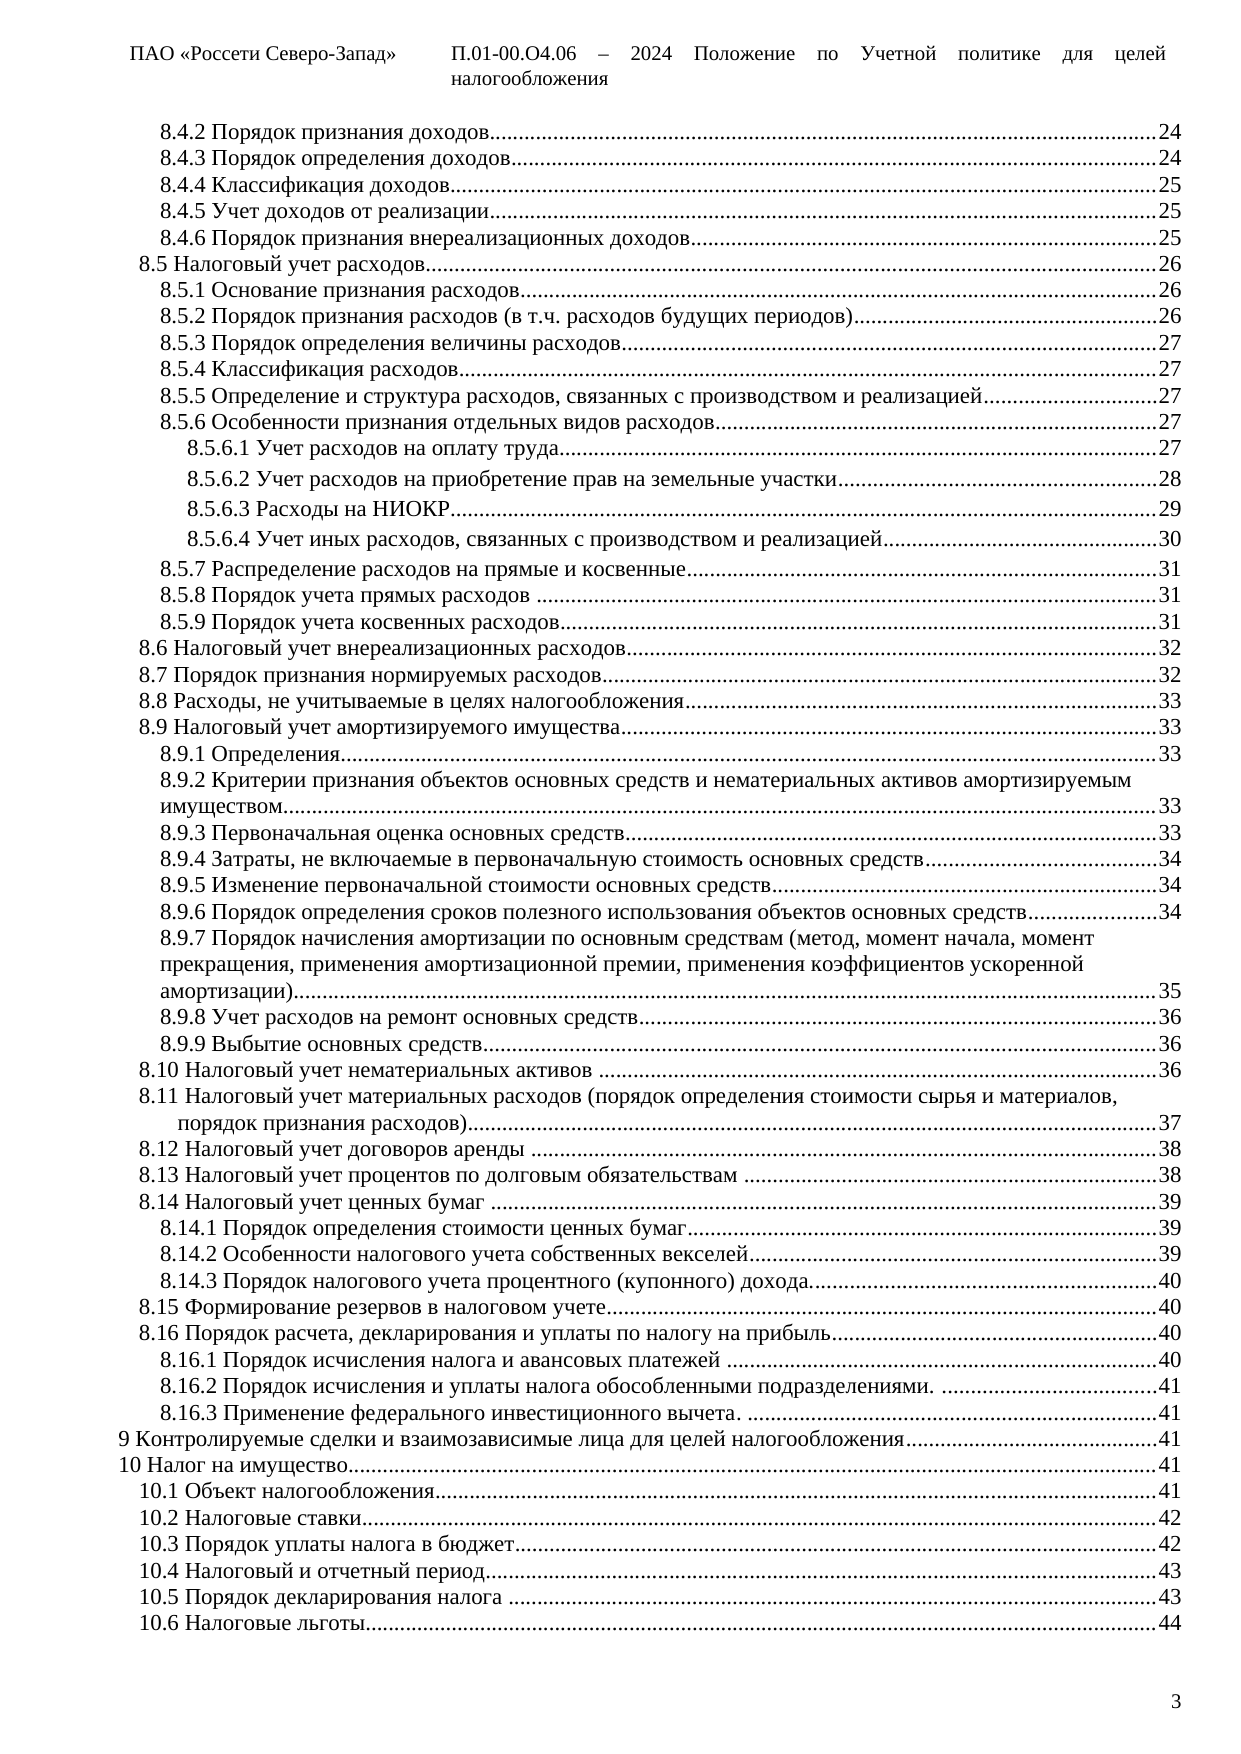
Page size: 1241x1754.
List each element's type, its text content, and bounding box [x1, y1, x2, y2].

text 10 Налог на имущество 41 [118, 1451, 1181, 1478]
text 10.5 Порядок декларирования налога 43 [139, 1583, 1181, 1609]
text 10.6 Налоговые льготы 44 [139, 1609, 1181, 1636]
text 8.15 Формирование резервов в налоговом учете 40 [139, 1293, 1181, 1319]
text 8.5.8 Порядок учета прямых расходов 31 [160, 582, 1181, 608]
text 10.4 Налоговый и отчетный период 43 [139, 1557, 1181, 1583]
text 8.14.3 Порядок налогового учета процентного (купонного) дохода. 40 [160, 1267, 1181, 1293]
text 8.6 Налоговый учет внереализационных расходов 32 [139, 634, 1181, 661]
text 8.5.6.3 Расходы на НИОКР 29 [187, 495, 1181, 521]
text 8.9.1 Определения 33 [160, 740, 1181, 766]
text 8.16.3 Применение федерального инвестиционного вычета. 41 [160, 1398, 1181, 1425]
text 8.16.2 Порядок исчисления и уплаты налога обособленными подразделениями. 41 [160, 1372, 1181, 1398]
text 8.4.4 Классификация доходов 25 [160, 171, 1181, 197]
text 8.5.4 Классификация расходов 27 [160, 355, 1181, 382]
text 8.5.9 Порядок учета косвенных расходов 31 [160, 608, 1181, 634]
text 8.5.2 Порядок признания расходов (в т.ч. расходов будущих периодов) 26 [160, 303, 1181, 329]
text 8.7 Порядок признания нормируемых расходов 32 [139, 661, 1181, 687]
text 8.5 Налоговый учет расходов 26 [139, 250, 1181, 276]
text 8.11 Налоговый учет материальных расходов (порядок определения стоимости сырья и материалов, порядок признания расходов) 37 [139, 1082, 1181, 1135]
text 8.4.3 Порядок определения доходов 24 [160, 144, 1181, 171]
text 10.1 Объект налогообложения 41 [139, 1478, 1181, 1504]
text 8.9.8 Учет расходов на ремонт основных средств 36 [160, 1003, 1181, 1029]
text 8.16 Порядок расчета, декларирования и уплаты по налогу на прибыль 40 [139, 1319, 1181, 1346]
text 8.9.4 Затраты, не включаемые в первоначальную стоимость основных средств 34 [160, 845, 1181, 871]
text 8.13 Налоговый учет процентов по долговым обязательствам 38 [139, 1161, 1181, 1188]
text 8.5.5 Определение и структура расходов, связанных с производством и реализацией 27 [160, 382, 1181, 408]
text 8.9.3 Первоначальная оценка основных средств 33 [160, 819, 1181, 845]
text 10.2 Налоговые ставки 42 [139, 1504, 1181, 1530]
text 8.9.2 Критерии признания объектов основных средств и нематериальных активов амортизируемым имуществом 33 [160, 766, 1181, 819]
text 8.12 Налоговый учет договоров аренды 38 [139, 1135, 1181, 1161]
text 8.4.6 Порядок признания внереализационных доходов 25 [160, 223, 1181, 250]
text 8.10 Налоговый учет нематериальных активов 36 [139, 1056, 1181, 1082]
text 8.5.3 Порядок определения величины расходов 27 [160, 329, 1181, 355]
text 8.9.7 Порядок начисления амортизации по основным средствам (метод, момент начала, момент прекращения, применения амортизационной премии, применения коэффициентов ускоренной амортизации) 35 [160, 924, 1181, 1003]
text 8.9.9 Выбытие основных средств 36 [160, 1029, 1181, 1056]
text 8.14.1 Порядок определения стоимости ценных бумаг 39 [160, 1214, 1181, 1240]
text 8.9.6 Порядок определения сроков полезного использования объектов основных средств 34 [160, 898, 1181, 924]
text 8.5.6.1 Учет расходов на оплату труда 27 [187, 434, 1181, 461]
text 8.4.5 Учет доходов от реализации 25 [160, 197, 1181, 223]
text 8.5.1 Основание признания расходов 26 [160, 276, 1181, 303]
text 8.9 Налоговый учет амортизируемого имущества 33 [139, 713, 1181, 740]
text 8.5.7 Распределение расходов на прямые и косвенные 31 [160, 555, 1181, 582]
text 8.5.6.4 Учет иных расходов, связанных с производством и реализацией 30 [187, 525, 1181, 551]
text 8.16.1 Порядок исчисления налога и авансовых платежей 40 [160, 1346, 1181, 1372]
text 9 Контролируемые сделки и взаимозависимые лица для целей налогообложения 41 [118, 1425, 1181, 1451]
text 8.14 Налоговый учет ценных бумаг 39 [139, 1188, 1181, 1214]
text 8.8 Расходы, не учитываемые в целях налогообложения 33 [139, 687, 1181, 713]
text 8.5.6 Особенности признания отдельных видов расходов 27 [160, 408, 1181, 434]
text 8.5.6.2 Учет расходов на приобретение прав на земельные участки 28 [187, 464, 1181, 491]
text 10.3 Порядок уплаты налога в бюджет 42 [139, 1530, 1181, 1557]
text 8.4.2 Порядок признания доходов 24 [160, 118, 1181, 144]
text 8.14.2 Особенности налогового учета собственных векселей 39 [160, 1240, 1181, 1267]
text 8.9.5 Изменение первоначальной стоимости основных средств 34 [160, 871, 1181, 898]
